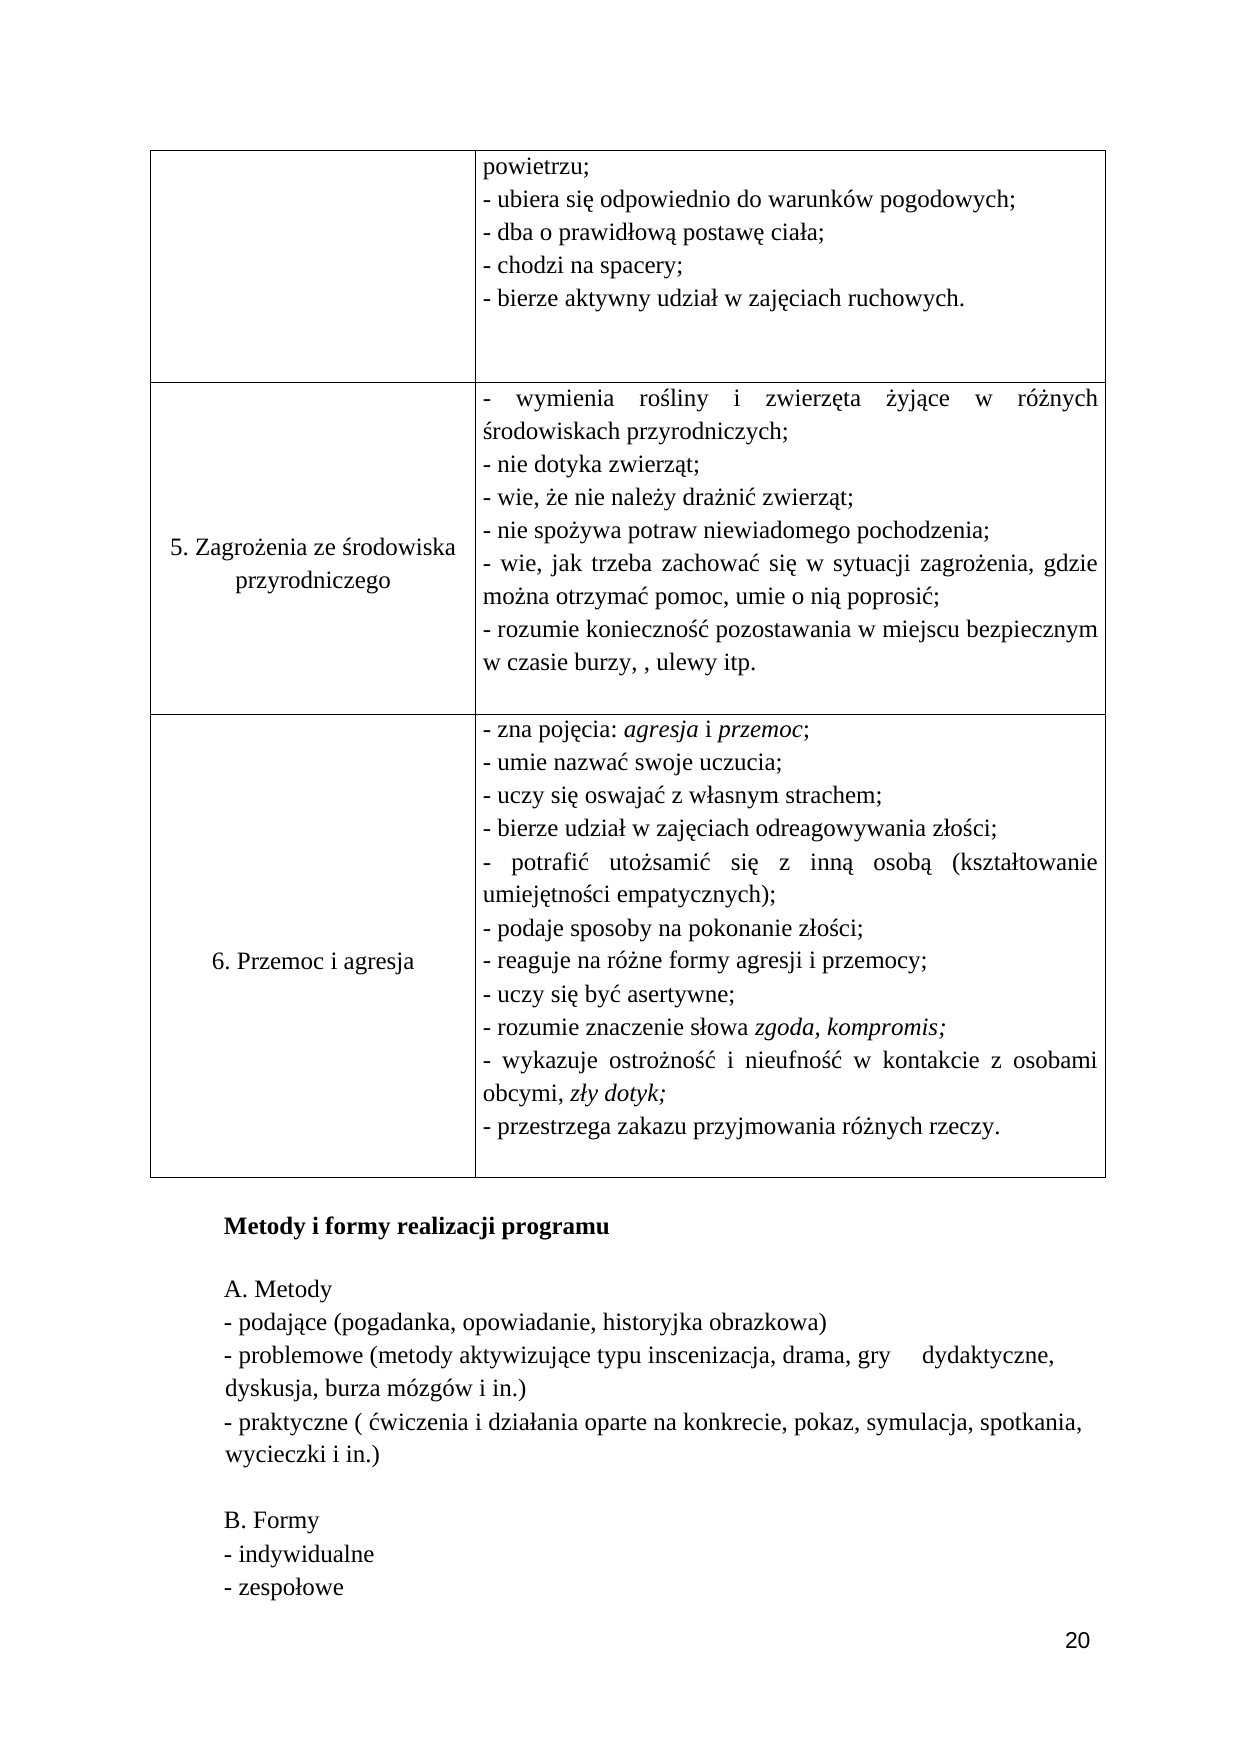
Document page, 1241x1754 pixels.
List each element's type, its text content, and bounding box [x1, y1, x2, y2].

text - zespołowe [224, 1572, 1090, 1600]
text B. Formy [224, 1506, 1090, 1534]
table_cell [151, 151, 475, 382]
text A. Metody [150, 1274, 1090, 1303]
text - podające (pogadanka, opowiadanie, historyjka obrazkowa) [150, 1307, 1090, 1336]
text - problemowe (metody aktywizujące typu inscenizacja, drama, gry dydaktyczne, dyskusja, burza mózgów i in.) [224, 1341, 1090, 1402]
text Metody i formy realizacji programu [150, 1211, 1090, 1239]
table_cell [476, 151, 1105, 382]
table_cell - wymienia rośliny i zwierzęta żyjące w różnych środowiskach przyrodniczych; - nie dotyka zwierząt; - wie, że nie należy drażnić zwierząt; - nie spożywa potraw niewiadomego pochodzenia; - wie, jak trzeba zachować się w sytuacji zagrożenia, gdzie można otrzymać pomoc, umie o nią poprosić; - rozumie konieczność pozostawania w miejscu bezpiecznym w czasie burzy, , ulewy itp. [476, 383, 1105, 713]
table_cell - zna pojęcia: agresja i przemoc; - umie nazwać swoje uczucia; - uczy się oswajać z własnym strachem; - bierze udział w zajęciach odreagowywania złości; - potrafić utożsamić się z inną osobą (kształtowanie umiejętności empatycznych); - podaje sposoby na pokonanie złości; - reaguje na różne formy agresji i przemocy; - uczy się być asertywne; - rozumie znaczenie słowa zgoda, kompromis; - wykazuje ostrożność i nieufność w kontakcie z osobami obcymi, zły dotyk; - przestrzega zakazu przyjmowania różnych rzeczy. [476, 715, 1105, 1177]
table_cell 5. Zagrożenia ze środowiska przyrodniczego [151, 383, 475, 713]
table_cell 6. Przemoc i agresja [151, 715, 475, 1177]
text - praktyczne ( ćwiczenia i działania oparte na konkrecie, pokaz, symulacja, spotkania, wycieczki i in.) [224, 1407, 1090, 1468]
text - indywidualne [224, 1539, 1090, 1567]
